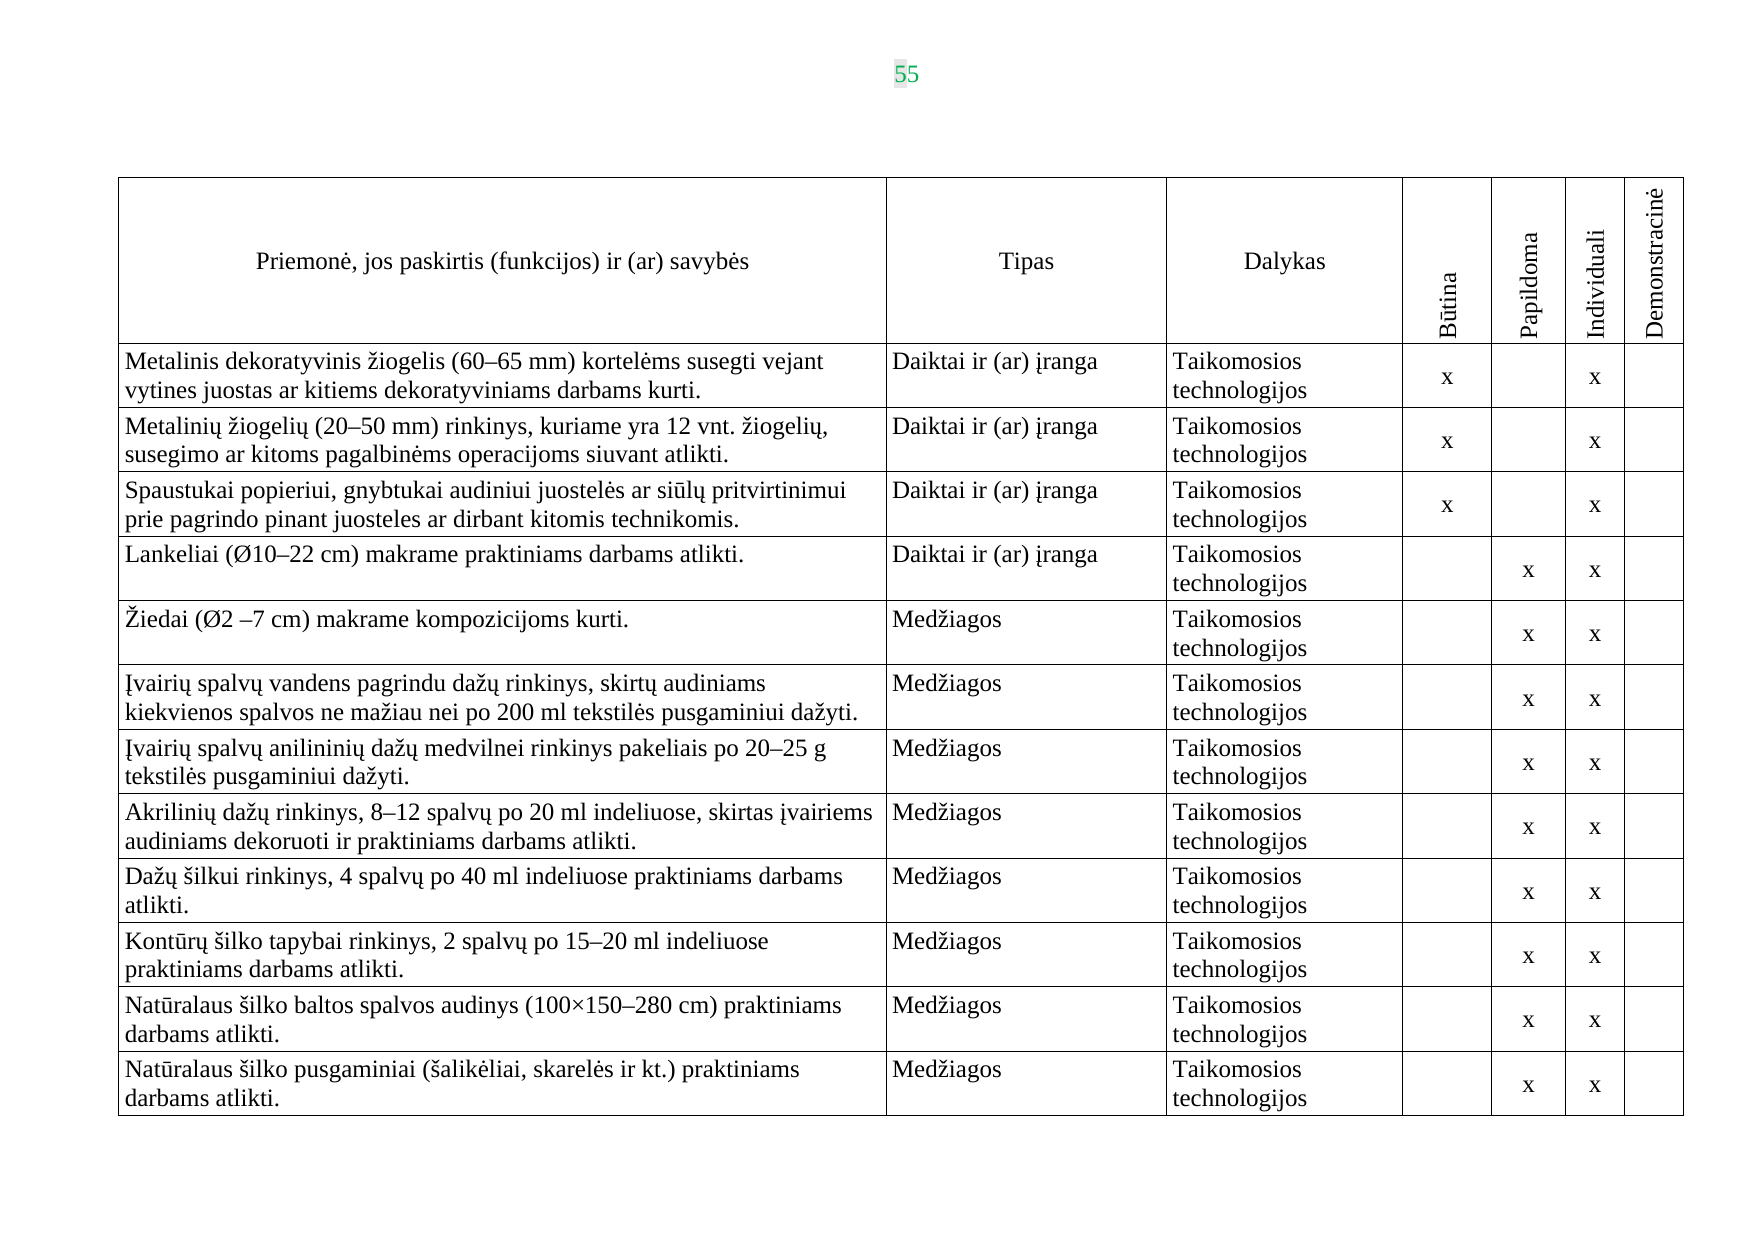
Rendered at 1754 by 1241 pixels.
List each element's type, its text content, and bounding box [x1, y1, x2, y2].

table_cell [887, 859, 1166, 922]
table_header Dalykas [1167, 178, 1402, 342]
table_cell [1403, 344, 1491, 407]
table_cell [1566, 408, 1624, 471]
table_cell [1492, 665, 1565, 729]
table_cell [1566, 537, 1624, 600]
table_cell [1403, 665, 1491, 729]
table_header Tipas [887, 178, 1166, 342]
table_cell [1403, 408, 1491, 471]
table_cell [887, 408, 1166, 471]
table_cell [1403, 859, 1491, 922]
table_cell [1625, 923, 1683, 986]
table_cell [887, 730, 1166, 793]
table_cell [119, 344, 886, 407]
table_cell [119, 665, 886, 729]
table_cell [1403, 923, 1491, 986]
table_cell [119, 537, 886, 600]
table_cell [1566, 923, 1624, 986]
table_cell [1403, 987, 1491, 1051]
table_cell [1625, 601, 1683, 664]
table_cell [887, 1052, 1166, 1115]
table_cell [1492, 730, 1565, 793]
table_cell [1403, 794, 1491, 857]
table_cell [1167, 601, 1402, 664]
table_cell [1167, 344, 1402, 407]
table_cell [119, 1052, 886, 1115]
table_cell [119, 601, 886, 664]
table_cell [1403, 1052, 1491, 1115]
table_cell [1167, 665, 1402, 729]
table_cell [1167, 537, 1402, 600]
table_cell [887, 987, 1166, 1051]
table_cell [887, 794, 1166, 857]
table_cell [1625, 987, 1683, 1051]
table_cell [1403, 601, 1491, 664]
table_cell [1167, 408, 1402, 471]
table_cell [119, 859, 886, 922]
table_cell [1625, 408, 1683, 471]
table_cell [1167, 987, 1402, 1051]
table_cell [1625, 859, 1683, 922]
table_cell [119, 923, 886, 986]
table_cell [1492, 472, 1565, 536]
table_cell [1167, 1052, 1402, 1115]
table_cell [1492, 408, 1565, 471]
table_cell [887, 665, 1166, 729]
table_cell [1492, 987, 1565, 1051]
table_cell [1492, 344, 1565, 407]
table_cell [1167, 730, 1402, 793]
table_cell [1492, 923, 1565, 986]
table_header Būtina [1403, 178, 1491, 342]
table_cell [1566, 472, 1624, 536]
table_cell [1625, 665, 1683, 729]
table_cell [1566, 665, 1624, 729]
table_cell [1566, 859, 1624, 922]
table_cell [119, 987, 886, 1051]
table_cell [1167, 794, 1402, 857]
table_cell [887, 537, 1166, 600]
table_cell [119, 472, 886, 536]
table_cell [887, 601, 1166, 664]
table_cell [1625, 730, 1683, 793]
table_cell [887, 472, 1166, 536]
table_header Priemonė, jos paskirtis (funkcijos) ir (ar) savybės [119, 178, 886, 342]
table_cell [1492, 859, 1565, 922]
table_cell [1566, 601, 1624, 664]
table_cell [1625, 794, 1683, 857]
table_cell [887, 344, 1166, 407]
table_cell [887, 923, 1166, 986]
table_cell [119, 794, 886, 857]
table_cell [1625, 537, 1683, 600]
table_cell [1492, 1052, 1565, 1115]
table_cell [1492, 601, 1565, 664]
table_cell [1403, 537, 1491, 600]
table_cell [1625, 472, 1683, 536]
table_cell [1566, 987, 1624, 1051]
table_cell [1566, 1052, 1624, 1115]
table_header Papildoma [1492, 178, 1565, 342]
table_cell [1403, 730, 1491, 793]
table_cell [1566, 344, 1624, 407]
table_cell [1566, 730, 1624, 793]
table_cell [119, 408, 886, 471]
table_header Demonstracinė [1625, 178, 1683, 342]
table_header Individuali [1566, 178, 1624, 342]
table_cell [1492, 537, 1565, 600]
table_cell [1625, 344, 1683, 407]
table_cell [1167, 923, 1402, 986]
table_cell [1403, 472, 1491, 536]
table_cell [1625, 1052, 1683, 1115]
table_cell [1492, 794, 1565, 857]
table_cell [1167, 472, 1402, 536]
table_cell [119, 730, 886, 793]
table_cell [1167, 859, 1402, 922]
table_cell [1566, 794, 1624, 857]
